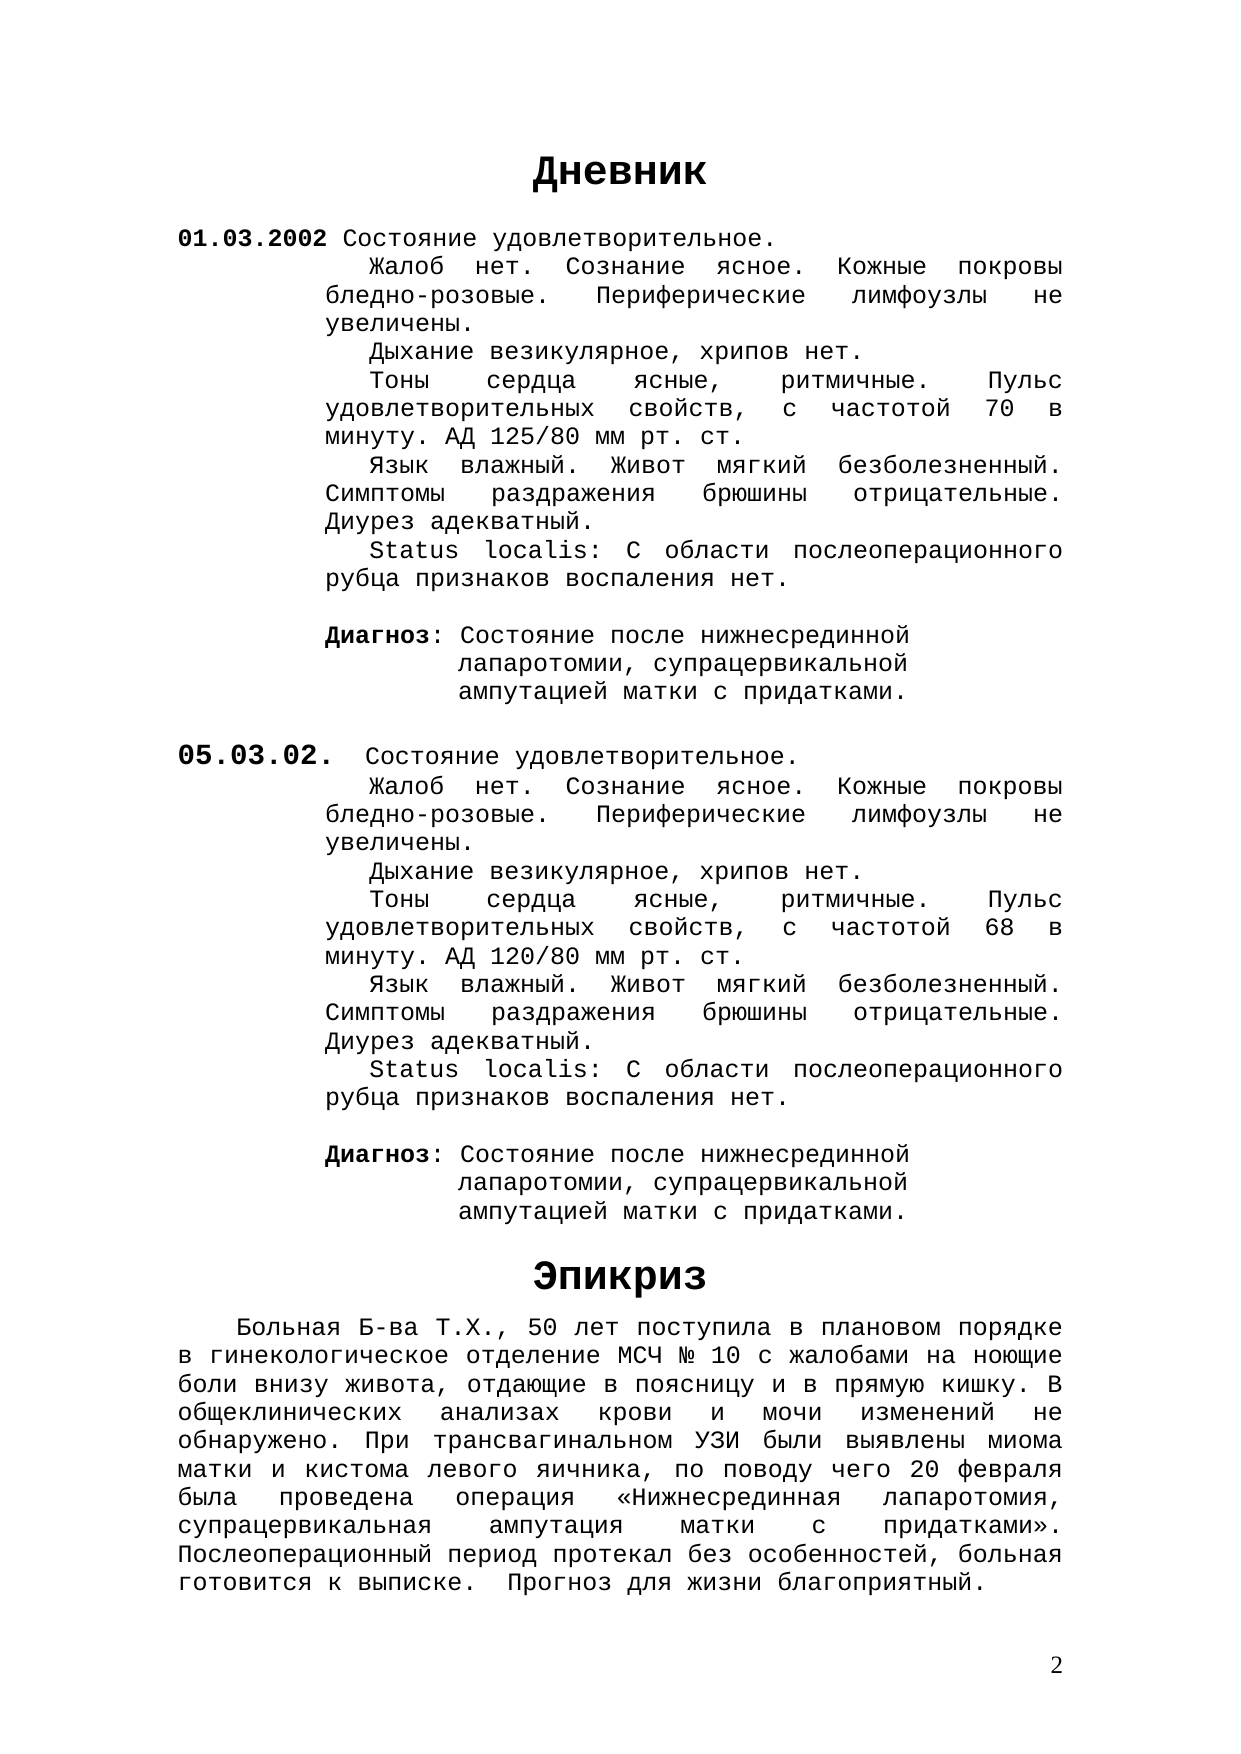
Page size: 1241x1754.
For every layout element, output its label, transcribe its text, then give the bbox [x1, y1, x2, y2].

subtitle Дневник [177, 150, 1063, 197]
text Язык влажный. Живот мягкий безболезненный. Симптомы раздражения брюшины отрицательные. Диурез адекватный. [325, 972, 1063, 1057]
text Дыхание везикулярное, хрипов нет. [325, 858, 1063, 887]
text Дыхание везикулярное, хрипов нет. [325, 339, 1063, 367]
text Жалоб нет. Сознание ясное. Кожные покровы бледно-розовые. Периферические лимфоузлы не увеличены. [325, 773, 1063, 858]
text Status localis: С области послеоперационного рубца признаков воспаления нет. [325, 537, 1063, 594]
subtitle Эпикриз [177, 1255, 1063, 1302]
text Диагноз: Состояние после нижнесрединной лапаротомии, супрацервикальной ампутацией матки с придатками. [325, 622, 1063, 707]
text Язык влажный. Живот мягкий безболезненный. Симптомы раздражения брюшины отрицательные. Диурез адекватный. [325, 452, 1063, 537]
text Больная Б-ва Т.Х., 50 лет поступила в плановом порядке в гинекологическое отделение МСЧ № 10 с жалобами на ноющие боли внизу живота, отдающие в поясницу и в прямую кишку. В общеклинических анализах крови и мочи изменений не обнаружено. При трансвагинальном УЗИ были выявлены миома матки и кистома левого яичника, по поводу чего 20 февраля была проведена операция «Нижнесрединная лапаротомия, супрацервикальная ампутация матки с придатками». Послеоперационный период протекал без особенностей, больная готовится к выписке. Прогноз для жизни благоприятный. [177, 1314, 1063, 1598]
text 01.03.2002 Состояние удовлетворительное. [177, 226, 1063, 254]
text Тоны сердца ясные, ритмичные. Пульс удовлетворительных свойств, с частотой 68 в минуту. АД 120/80 мм рт. ст. [325, 887, 1063, 972]
text Status localis: С области послеоперационного рубца признаков воспаления нет. [325, 1057, 1063, 1113]
text Диагноз: Состояние после нижнесрединной лапаротомии, супрацервикальной ампутацией матки с придатками. [325, 1142, 1063, 1227]
text Тоны сердца ясные, ритмичные. Пульс удовлетворительных свойств, с частотой 70 в минуту. АД 125/80 мм рт. ст. [325, 367, 1063, 452]
text 05.03.02. Состояние удовлетворительное. [177, 740, 1063, 773]
text Жалоб нет. Сознание ясное. Кожные покровы бледно-розовые. Периферические лимфоузлы не увеличены. [325, 254, 1063, 339]
